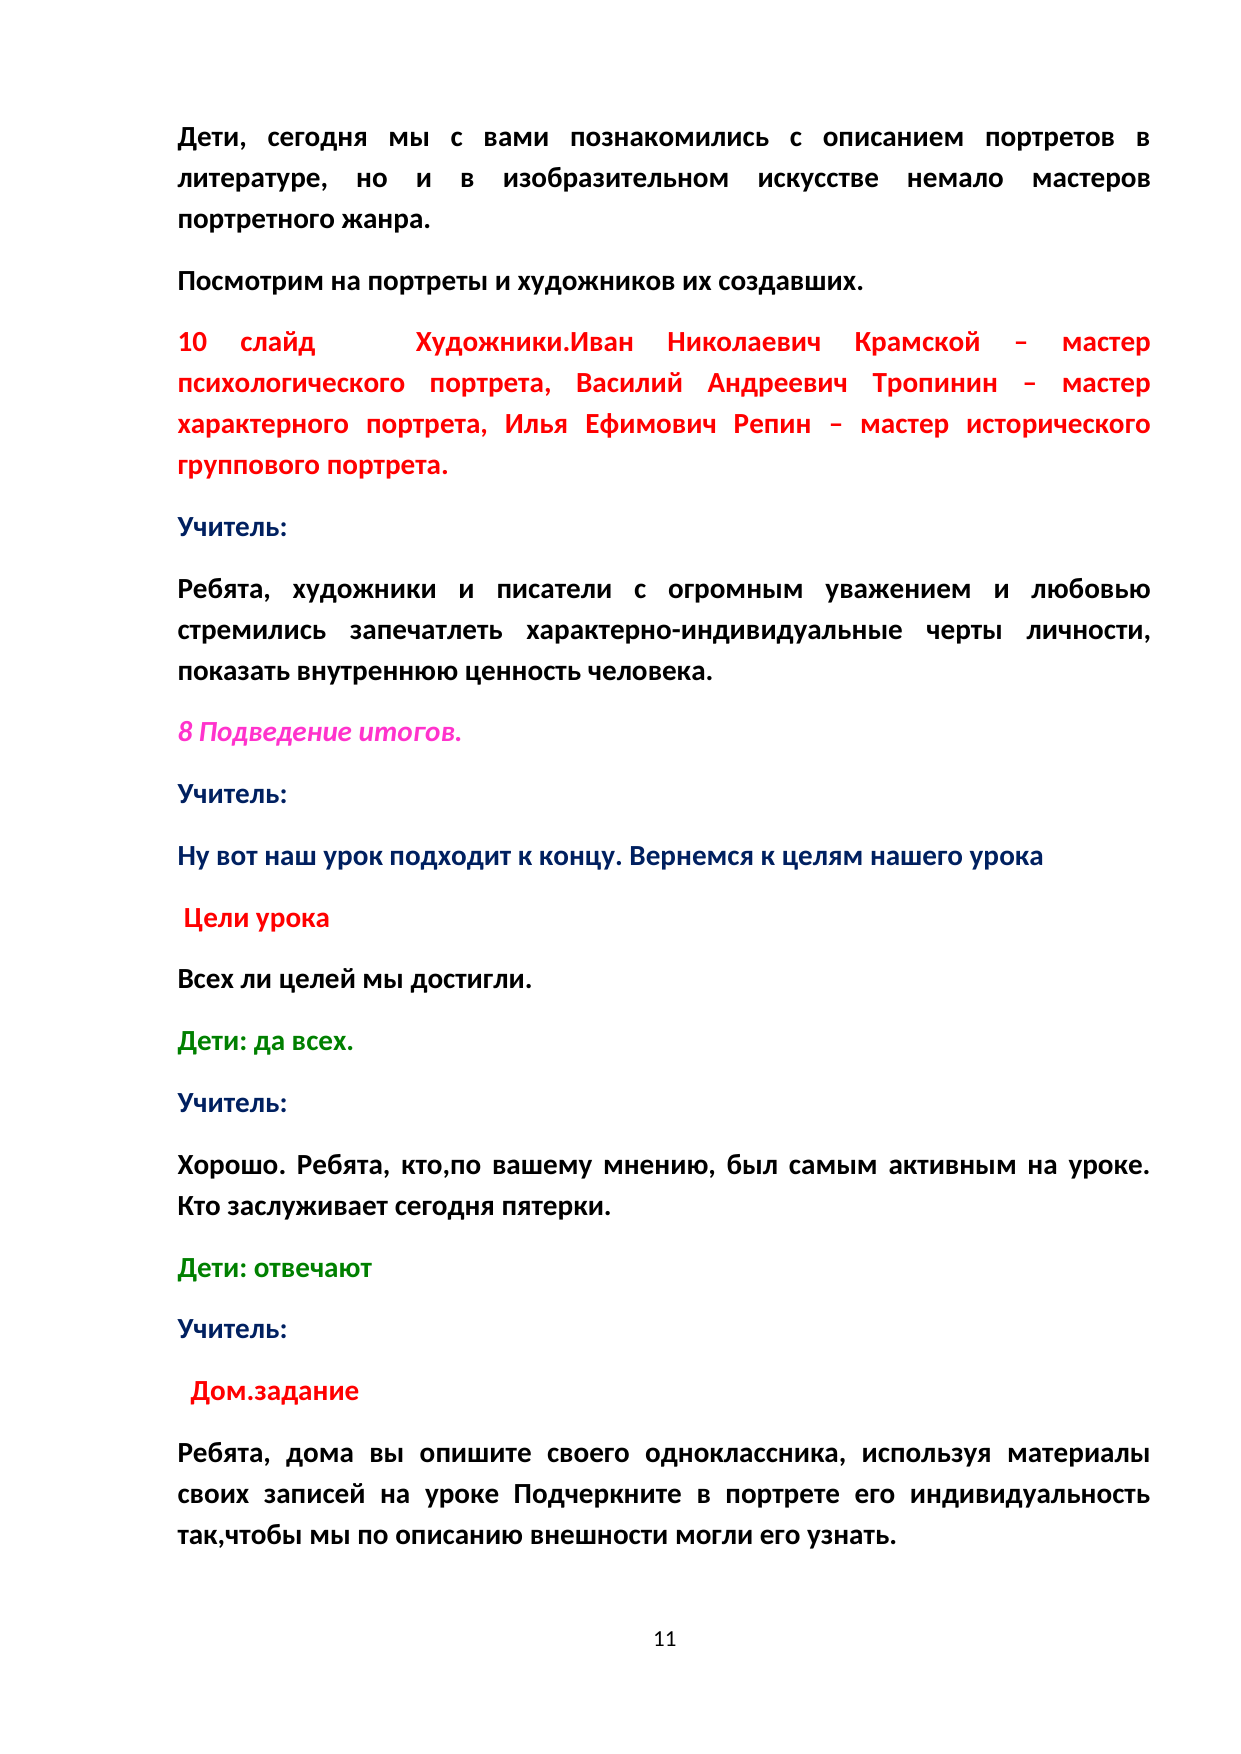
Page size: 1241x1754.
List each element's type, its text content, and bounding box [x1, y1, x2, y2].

text Дом.задание [177, 1372, 1152, 1408]
text Ну вот наш урок подходит к концу. Вернемся к целям нашего урока [177, 837, 1152, 873]
text Учитель: [177, 775, 1152, 811]
text Дети: да всех. [177, 1022, 1152, 1058]
text Учитель: [177, 1084, 1152, 1120]
text Ребята, художники и писатели с огромным уважением и любовью стремились запечатлеть характерно-индивидуальные черты личности, показать внутреннюю ценность человека. [177, 570, 1152, 687]
text Хорошо. Ребята, кто,по вашему мнению, был самым активным на уроке. Кто заслуживает сегодня пятерки. [177, 1146, 1152, 1222]
text Дети, сегодня мы с вами познакомились с описанием портретов в литературе, но и в изобразительном искусстве немало мастеров портретного жанра. [177, 118, 1152, 236]
text 10 слайд Художники.Иван Николаевич Крамской – мастер психологического портрета, Василий Андреевич Тропинин – мастер характерного портрета, Илья Ефимович Репин – мастер исторического группового портрета. [177, 323, 1152, 482]
text 8 Подведение итогов. [177, 713, 1152, 749]
text Ребята, дома вы опишите своего одноклассника, используя материалы своих записей на уроке Подчеркните в портрете его индивидуальность так,чтобы мы по описанию внешности могли его узнать. [177, 1434, 1152, 1551]
text Учитель: [177, 508, 1152, 544]
text Цели урока [177, 899, 1152, 934]
text Учитель: [177, 1310, 1152, 1346]
text Посмотрим на портреты и художников их создавших. [177, 262, 1152, 297]
text Всех ли целей мы достигли. [177, 961, 1152, 996]
text Дети: отвечают [177, 1249, 1152, 1284]
